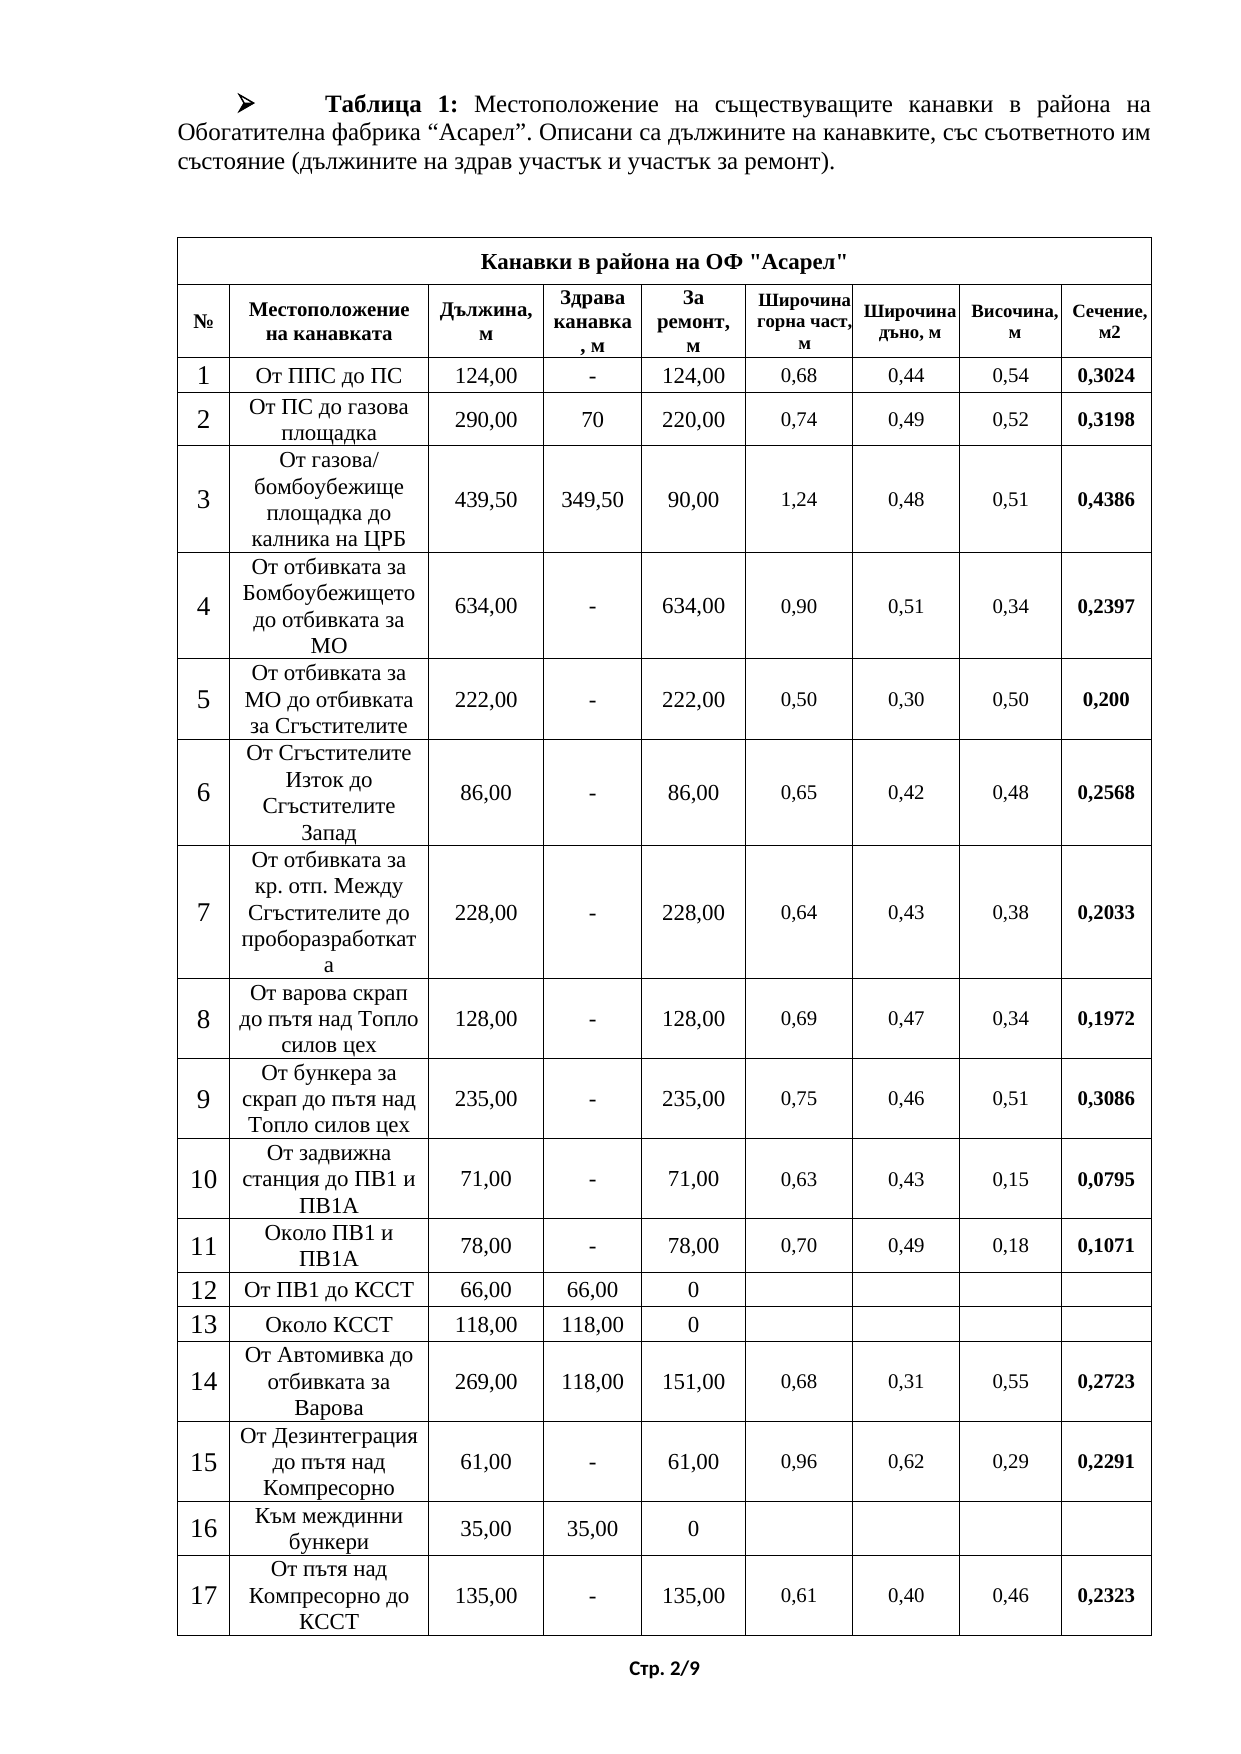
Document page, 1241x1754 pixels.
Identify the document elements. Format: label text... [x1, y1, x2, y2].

table_cell От Сгъстителите Изток до Сгъстителите Запад [230, 740, 428, 845]
table_cell 0,44 [853, 358, 959, 392]
table_cell 0,47 [853, 979, 959, 1058]
table_cell 0,34 [960, 553, 1061, 658]
table_cell 5 [178, 659, 229, 738]
table_cell 11 [178, 1219, 229, 1272]
table_cell Местоположение на канавката [230, 285, 428, 357]
table_cell 0,4386 [1062, 446, 1151, 552]
table_cell - [544, 846, 641, 978]
table_cell 15 [178, 1422, 229, 1501]
table_cell 269,00 [429, 1342, 543, 1421]
table_cell [853, 1307, 959, 1341]
table_cell От газова/ бомбоубежище площадка до калника на ЦРБ [230, 446, 428, 552]
table_cell 0,48 [853, 446, 959, 552]
table_cell 349,50 [544, 446, 641, 552]
table_cell 220,00 [642, 393, 745, 445]
table_cell 71,00 [642, 1139, 745, 1218]
table_cell 0,46 [853, 1059, 959, 1138]
table_cell 0,90 [746, 553, 852, 658]
table_cell От задвижна станция до ПВ1 и ПВ1А [230, 1139, 428, 1218]
table_cell - [544, 979, 641, 1058]
table_cell 228,00 [429, 846, 543, 978]
table_cell 8 [178, 979, 229, 1058]
table_cell 14 [178, 1342, 229, 1421]
table_cell От Дезинтеграция до пътя над Компресорно [230, 1422, 428, 1501]
table_cell 151,00 [642, 1342, 745, 1421]
table_cell 61,00 [642, 1422, 745, 1501]
table_cell - [544, 659, 641, 738]
table_cell 0,68 [746, 1342, 852, 1421]
table_cell 0,46 [960, 1556, 1061, 1634]
table_cell 0,50 [960, 659, 1061, 738]
table_cell От бункера за скрап до пътя над Топло силов цех [230, 1059, 428, 1138]
table_cell Височина, м [960, 285, 1061, 357]
table_cell 0,68 [746, 358, 852, 392]
table_cell 135,00 [642, 1556, 745, 1634]
table_cell [960, 1307, 1061, 1341]
table_cell 1,24 [746, 446, 852, 552]
table_cell 0,51 [960, 1059, 1061, 1138]
table_cell [853, 1273, 959, 1306]
table_cell [1062, 1502, 1151, 1554]
table_cell 90,00 [642, 446, 745, 552]
table_cell 16 [178, 1502, 229, 1554]
table_cell - [544, 1422, 641, 1501]
table_cell 78,00 [642, 1219, 745, 1272]
table_cell 0 [642, 1502, 745, 1554]
table_cell 0,31 [853, 1342, 959, 1421]
table_cell [960, 1502, 1061, 1554]
table_cell - [544, 358, 641, 392]
table_cell 2 [178, 393, 229, 445]
table_cell 0,64 [746, 846, 852, 978]
table_cell Широчина дъно, м [853, 285, 959, 357]
table_cell 0,61 [746, 1556, 852, 1634]
table_cell 0,2291 [1062, 1422, 1151, 1501]
table_cell - [544, 1059, 641, 1138]
table_cell 71,00 [429, 1139, 543, 1218]
table_cell 0,69 [746, 979, 852, 1058]
table_cell 0,3024 [1062, 358, 1151, 392]
table_cell 0 [642, 1307, 745, 1341]
table_cell 86,00 [429, 740, 543, 845]
table_cell 222,00 [429, 659, 543, 738]
table_cell - [544, 740, 641, 845]
table_cell 0,75 [746, 1059, 852, 1138]
table_cell 0,65 [746, 740, 852, 845]
table_cell 634,00 [642, 553, 745, 658]
table_cell 0,96 [746, 1422, 852, 1501]
table_cell [1062, 1273, 1151, 1306]
table_cell [853, 1502, 959, 1554]
table_cell 0,15 [960, 1139, 1061, 1218]
table_cell 3 [178, 446, 229, 552]
table_cell 0,2397 [1062, 553, 1151, 658]
table_cell 0 [642, 1273, 745, 1306]
table_cell 0,40 [853, 1556, 959, 1634]
table_cell 0,55 [960, 1342, 1061, 1421]
table_cell 13 [178, 1307, 229, 1341]
table_cell 0,2568 [1062, 740, 1151, 845]
table_cell 290,00 [429, 393, 543, 445]
table_cell 0,1071 [1062, 1219, 1151, 1272]
table_cell 9 [178, 1059, 229, 1138]
table_cell 35,00 [429, 1502, 543, 1554]
table_cell 0,63 [746, 1139, 852, 1218]
table_cell 70 [544, 393, 641, 445]
table_cell 0,2723 [1062, 1342, 1151, 1421]
table_cell 6 [178, 740, 229, 845]
table_cell 78,00 [429, 1219, 543, 1272]
table_cell 0,18 [960, 1219, 1061, 1272]
table_cell № [178, 285, 229, 357]
table_cell 0,1972 [1062, 979, 1151, 1058]
table_cell 0,43 [853, 1139, 959, 1218]
table_cell 228,00 [642, 846, 745, 978]
list Таблица 1: Местоположение на съществуващите канавки в района на Обогатителна фабрика “Асарел”. Описани са дължините на канавките, със съответното им състояние (дължините на здрав участък и участък за ремонт). [177, 89, 1152, 175]
table_cell 0,49 [853, 393, 959, 445]
table_cell Към междинни бункери [230, 1502, 428, 1554]
table_cell [1062, 1307, 1151, 1341]
table_cell 0,34 [960, 979, 1061, 1058]
table_cell 124,00 [429, 358, 543, 392]
table_cell 12 [178, 1273, 229, 1306]
table_cell 235,00 [642, 1059, 745, 1138]
table_cell 118,00 [544, 1342, 641, 1421]
table_cell 222,00 [642, 659, 745, 738]
table_cell 0,0795 [1062, 1139, 1151, 1218]
table_cell - [544, 553, 641, 658]
table_cell 0,74 [746, 393, 852, 445]
table_cell От ПВ1 до КССТ [230, 1273, 428, 1306]
table_cell 0,29 [960, 1422, 1061, 1501]
table_cell От пътя над Компресорно до КССТ [230, 1556, 428, 1634]
table_cell 10 [178, 1139, 229, 1218]
table_cell 439,50 [429, 446, 543, 552]
table_cell 128,00 [642, 979, 745, 1058]
table_cell 0,62 [853, 1422, 959, 1501]
table_cell 0,43 [853, 846, 959, 978]
table_cell Здрава канавка, м [544, 285, 641, 357]
table_cell 0,49 [853, 1219, 959, 1272]
table_cell 0,48 [960, 740, 1061, 845]
table_cell 0,52 [960, 393, 1061, 445]
table_cell От Автомивка до отбивката за Варова [230, 1342, 428, 1421]
table_cell 7 [178, 846, 229, 978]
table_cell [746, 1273, 852, 1306]
table_cell 118,00 [544, 1307, 641, 1341]
table_cell 118,00 [429, 1307, 543, 1341]
table_cell 0,3086 [1062, 1059, 1151, 1138]
table_cell 66,00 [544, 1273, 641, 1306]
table_cell Сечение, м2 [1062, 285, 1151, 357]
table_cell Около ПВ1 и ПВ1А [230, 1219, 428, 1272]
table_cell [746, 1307, 852, 1341]
table_cell 86,00 [642, 740, 745, 845]
table_cell 128,00 [429, 979, 543, 1058]
table_cell 1 [178, 358, 229, 392]
table_header Канавки в района на ОФ "Асарел" [178, 238, 1151, 284]
table_cell От отбивката за МО до отбивката за Сгъстителите [230, 659, 428, 738]
table_cell 0,200 [1062, 659, 1151, 738]
table_cell За ремонт, м [642, 285, 745, 357]
table_cell 35,00 [544, 1502, 641, 1554]
table_cell От варова скрап до пътя над Топло силов цех [230, 979, 428, 1058]
table_cell 61,00 [429, 1422, 543, 1501]
table_cell 0,51 [853, 553, 959, 658]
table_cell 124,00 [642, 358, 745, 392]
table_cell Широчина горна част, м [746, 285, 852, 357]
table_cell 0,30 [853, 659, 959, 738]
table_cell 0,70 [746, 1219, 852, 1272]
table_cell 0,38 [960, 846, 1061, 978]
table_cell [746, 1502, 852, 1554]
table_cell 0,54 [960, 358, 1061, 392]
table_cell 0,2033 [1062, 846, 1151, 978]
table_cell - [544, 1219, 641, 1272]
table_cell 634,00 [429, 553, 543, 658]
table_cell [960, 1273, 1061, 1306]
table_cell От отбивката за Бомбоубежището до отбивката за МО [230, 553, 428, 658]
table_cell 17 [178, 1556, 229, 1634]
table_cell От ПС до газова площадка [230, 393, 428, 445]
table_cell - [544, 1556, 641, 1634]
table_cell 135,00 [429, 1556, 543, 1634]
table_cell От ППС до ПС [230, 358, 428, 392]
table_cell 0,42 [853, 740, 959, 845]
table_cell 66,00 [429, 1273, 543, 1306]
table_cell От отбивката за кр. отп. Между Сгъстителите до проборазработката [230, 846, 428, 978]
table_cell Около КССТ [230, 1307, 428, 1341]
table_cell 4 [178, 553, 229, 658]
table_cell 0,51 [960, 446, 1061, 552]
table_cell 0,3198 [1062, 393, 1151, 445]
table_cell 0,2323 [1062, 1556, 1151, 1634]
table_cell 0,50 [746, 659, 852, 738]
table_cell 235,00 [429, 1059, 543, 1138]
table_cell - [544, 1139, 641, 1218]
table_cell Дължина, м [429, 285, 543, 357]
